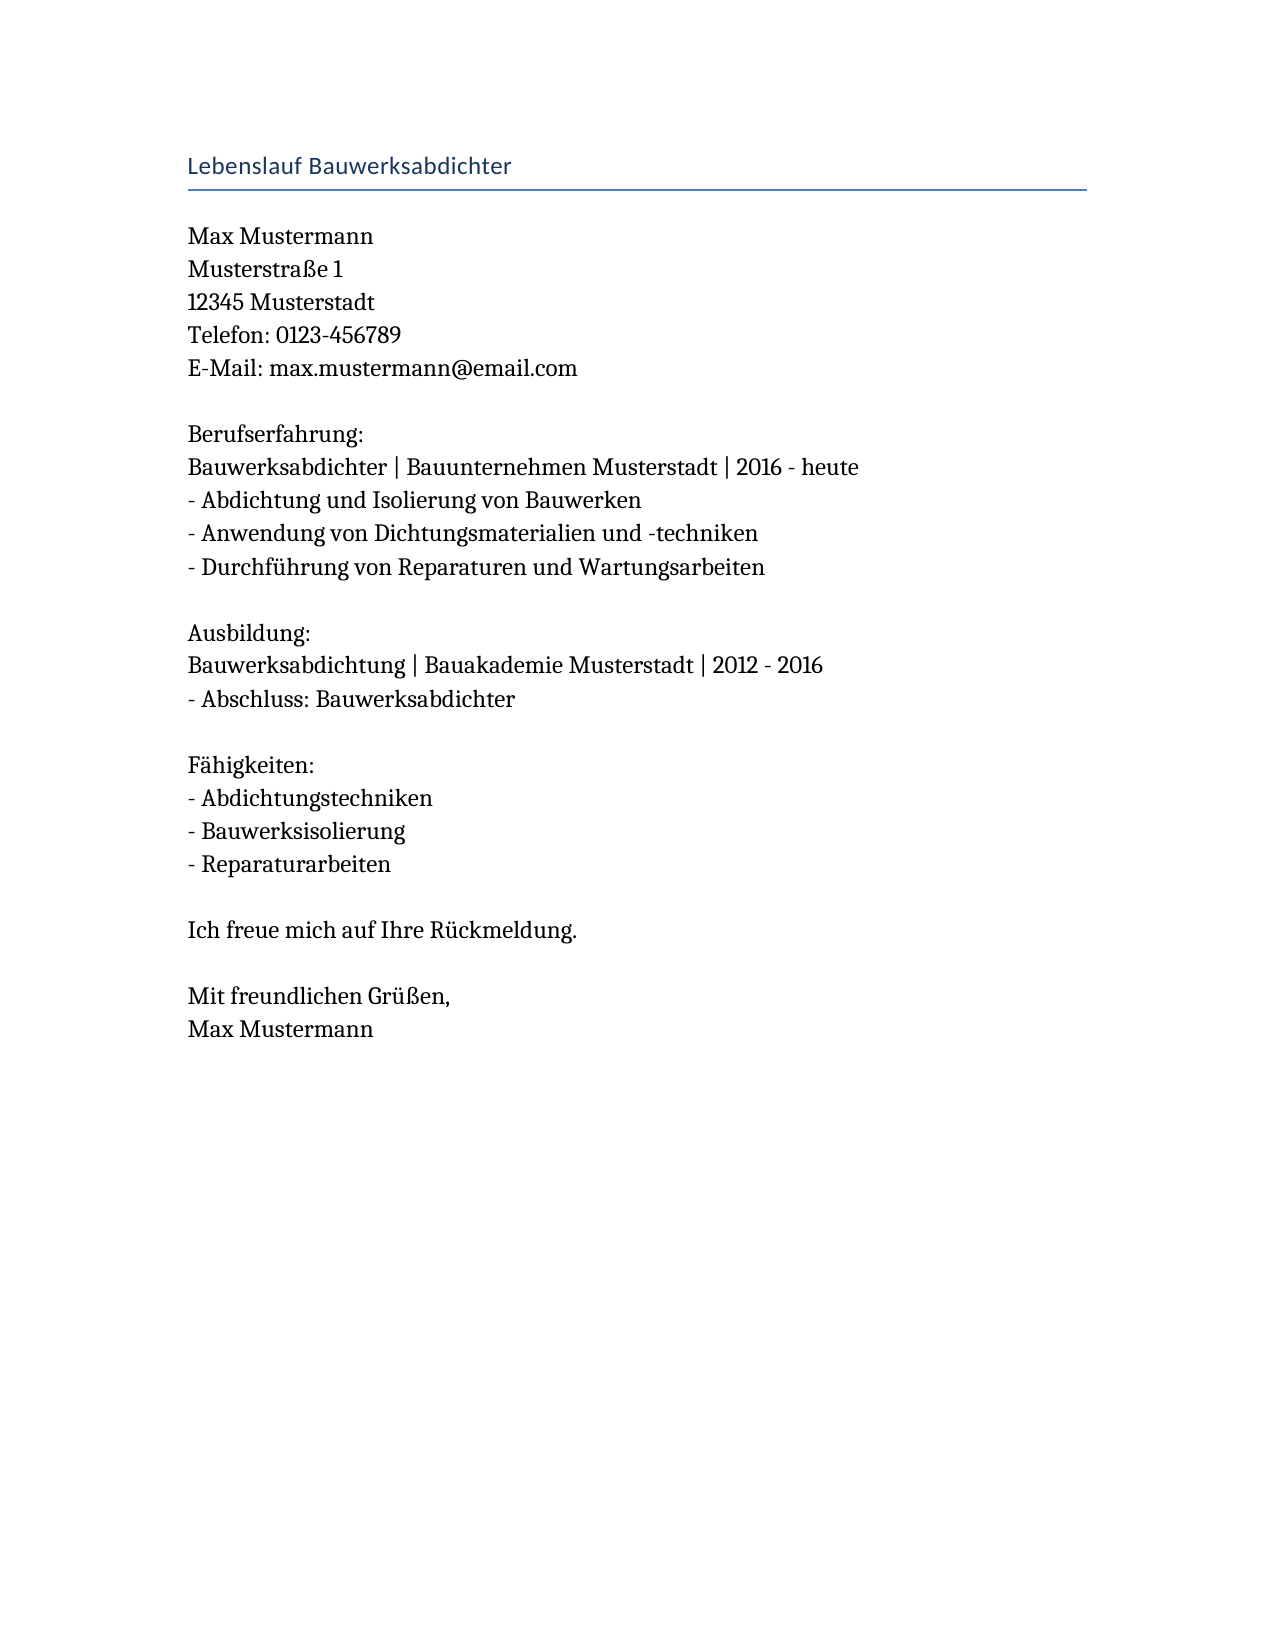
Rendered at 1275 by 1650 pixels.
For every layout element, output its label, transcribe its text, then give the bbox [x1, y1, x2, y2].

text Max Mustermann Musterstraße 1 12345 Musterstadt Telefon: 0123-456789 E-Mail: max.mustermann@email.com Berufserfahrung: Bauwerksabdichter | Bauunternehmen Musterstadt | 2016 - heute - Abdichtung und Isolierung von Bauwerken - Anwendung von Dichtungsmaterialien und -techniken - Durchführung von Reparaturen und Wartungsarbeiten Ausbildung: Bauwerksabdichtung | Bauakademie Musterstadt | 2012 - 2016 - Abschluss: Bauwerksabdichter Fähigkeiten: - Abdichtungstechniken - Bauwerksisolierung - Reparaturarbeiten Ich freue mich auf Ihre Rückmeldung. Mit freundlichen Grüßen, Max Mustermann [187, 222, 1087, 1043]
title Lebenslauf Bauwerksabdichter [187, 150, 1087, 191]
